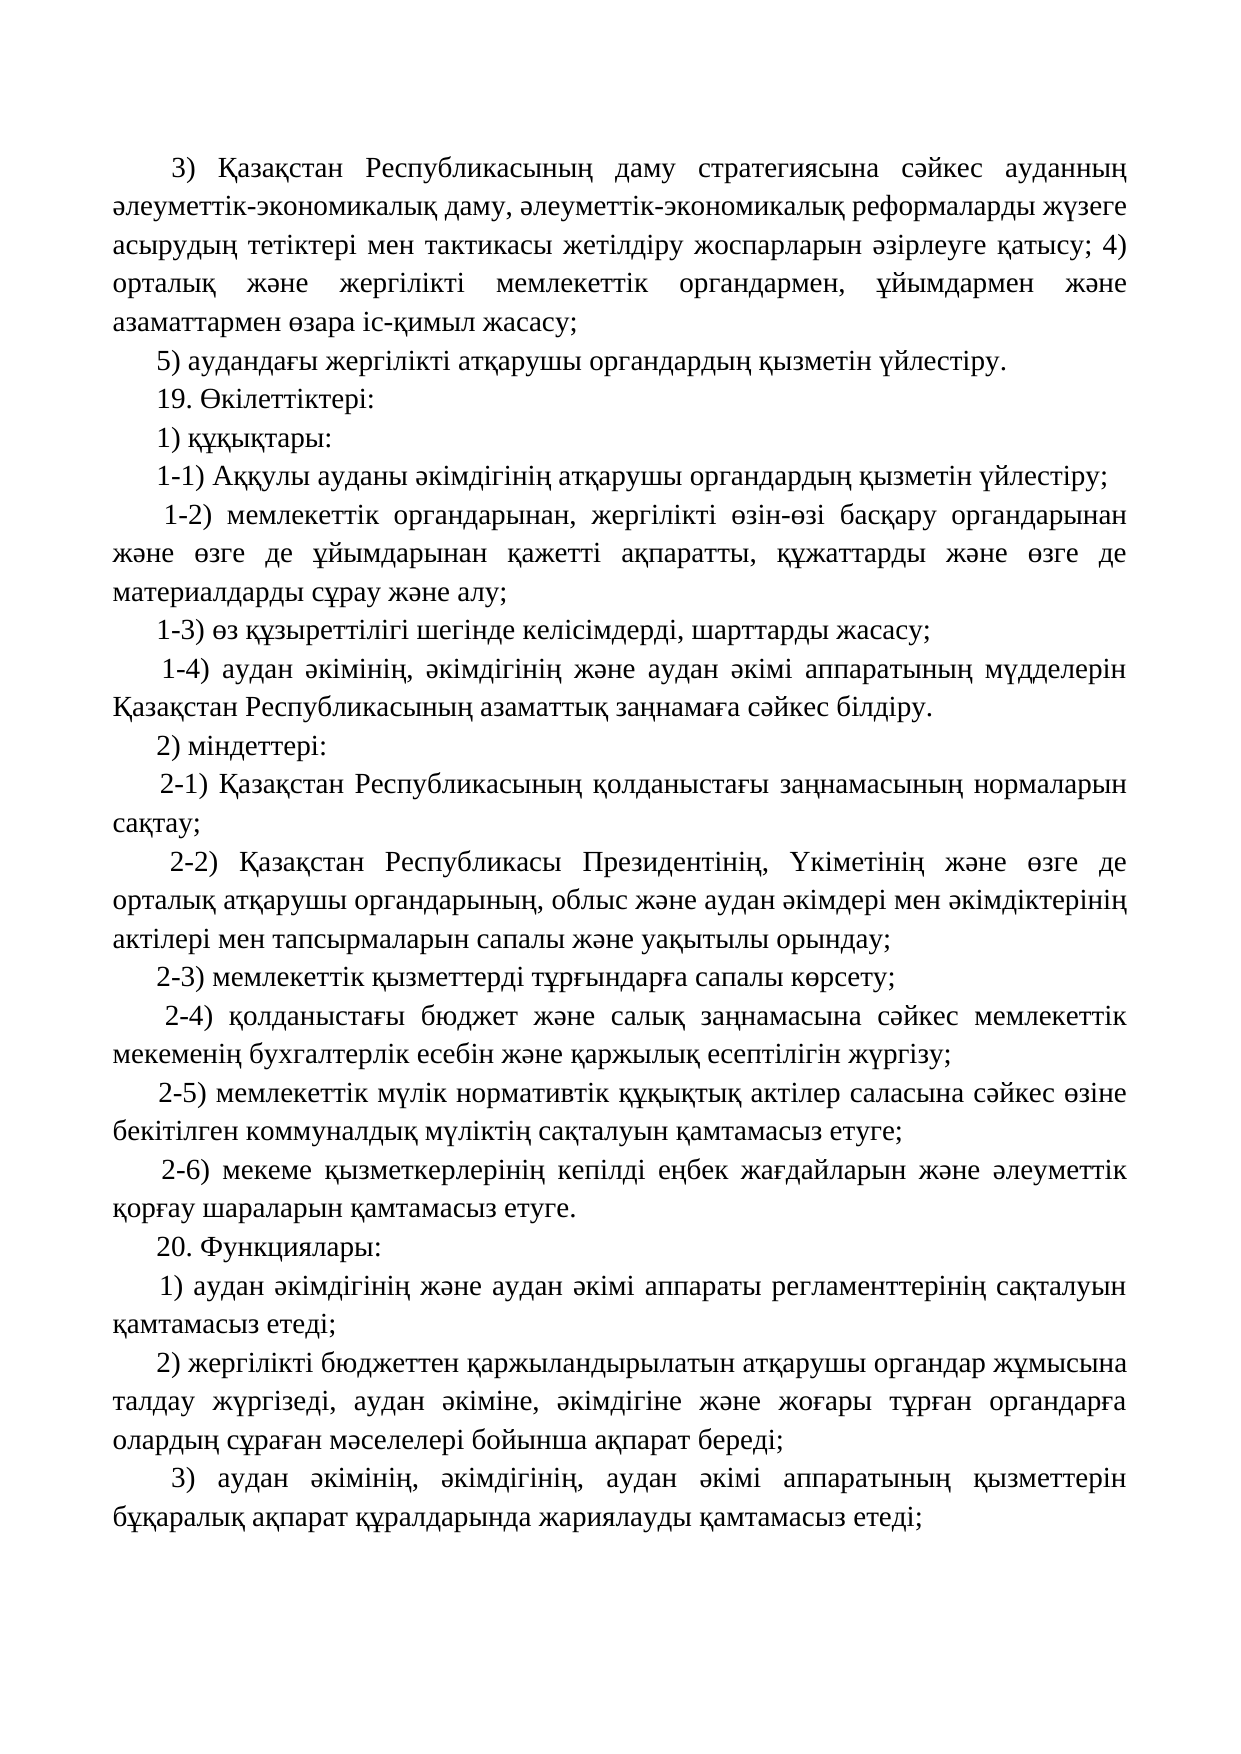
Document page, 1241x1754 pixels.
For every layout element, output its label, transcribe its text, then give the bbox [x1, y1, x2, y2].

text 2-6) мекеме қызметкерлерінің кепілді еңбек жағдайларын және әлеуметтік қорғау шараларын қамтамасыз етуге. [112, 1152, 1128, 1224]
text 19. Өкілеттіктері: [112, 381, 1128, 415]
text 2) міндеттері: [112, 728, 1128, 762]
text 1-3) өз құзыреттілігі шегінде келісімдерді, шарттарды жасасу; [112, 612, 1128, 646]
text 2-2) Қазақстан Республикасы Президентінің, Үкіметінің және өзге де орталық атқарушы органдарының, облыс және аудан әкімдері мен әкімдіктерінің актілері мен тапсырмаларын сапалы және уақытылы орындау; [112, 844, 1128, 954]
text 20. Функциялары: [112, 1229, 1128, 1263]
text 5) аудандағы жергілікті атқарушы органдардың қызметін үйлестіру. [112, 343, 1128, 376]
text 3) аудан әкімінің, әкімдігінің, аудан әкімі аппаратының қызметтерін бұқаралық ақпарат құралдарында жариялауды қамтамасыз етеді; [112, 1460, 1128, 1532]
text 1-2) мемлекеттік органдарынан, жергілікті өзін-өзі басқару органдарынан және өзге де ұйымдарынан қажетті ақпаратты, құжаттарды және өзге де материалдарды сұрау және алу; [112, 497, 1128, 607]
text 1) құқықтары: [112, 420, 1128, 453]
text 1-4) аудан әкімінің, әкімдігінің және аудан әкімі аппаратының мүдделерін Қазақстан Республикасының азаматтық заңнамаға сәйкес білдіру. [112, 651, 1128, 723]
text 3) Қазақстан Республикасының даму стратегиясына сәйкес ауданның әлеуметтік-экономикалық даму, әлеуметтік-экономикалық реформаларды жүзеге асырудың тетіктері мен тактикасы жетілдіру жоспарларын әзірлеуге қатысу; 4) орталық және жергілікті мемлекеттік органдармен, ұйымдармен және азаматтармен өзара іс-қимыл жасасу; [112, 150, 1128, 338]
text 2-4) қолданыстағы бюджет және салық заңнамасына сәйкес мемлекеттік мекеменің бухгалтерлік есебін және қаржылық есептілігін жүргізу; [112, 998, 1128, 1070]
text 2) жергілікті бюджеттен қаржыландырылатын атқарушы органдар жұмысына талдау жүргізеді, аудан әкіміне, әкімдігіне және жоғары тұрған органдарға олардың сұраған мәселелері бойынша ақпарат береді; [112, 1345, 1128, 1455]
text 1-1) Аққулы ауданы әкімдігінің атқарушы органдардың қызметін үйлестіру; [112, 458, 1128, 492]
text 2-3) мемлекеттік қызметтерді тұрғындарға сапалы көрсету; [112, 959, 1128, 993]
text 1) аудан әкімдігінің және аудан әкімі аппараты регламенттерінің сақталуын қамтамасыз етеді; [112, 1268, 1128, 1340]
text 2-5) мемлекеттік мүлік нормативтік құқықтық актілер саласына сәйкес өзіне бекітілген коммуналдық мүліктің сақталуын қамтамасыз етуге; [112, 1075, 1128, 1147]
text 2-1) Қазақстан Республикасының қолданыстағы заңнамасының нормаларын сақтау; [112, 767, 1128, 839]
